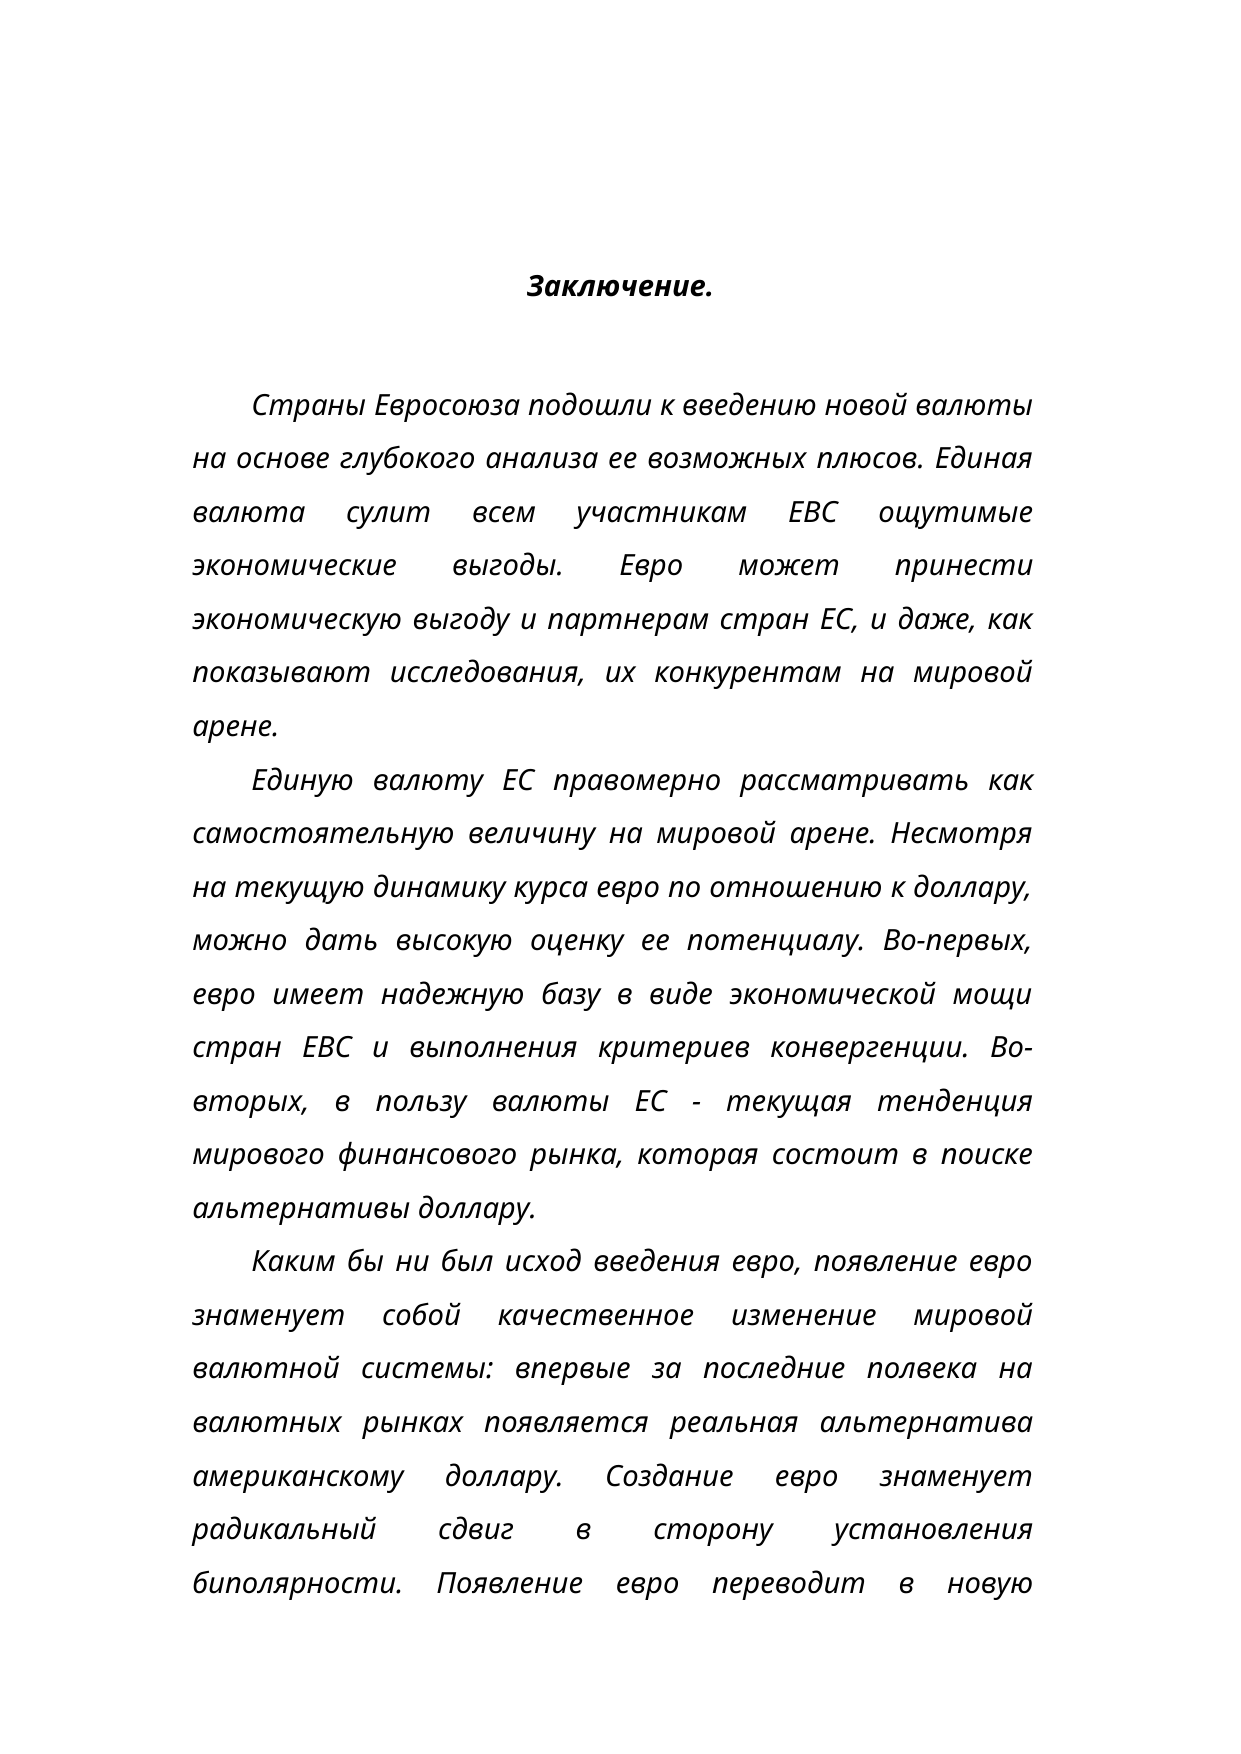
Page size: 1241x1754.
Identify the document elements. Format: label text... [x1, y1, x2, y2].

text Заключение. [148, 265, 1092, 305]
text Единую валюту ЕС правомерно рассматривать как самостоятельную величину на мировой арене. Несмотря на текущую динамику курса евро по отношению к доллару, можно дать высокую оценку ее потенциалу. Во-первых, евро имеет надежную базу в виде экономической мощи стран ЕВС и выполнения критериев конвергенции. Во-вторых, в пользу валюты ЕС - текущая тенденция мирового финансового рынка, которая состоит в поиске альтернативы доллару. [192, 759, 1034, 1227]
text Страны Евросоюза подошли к введению новой валюты на основе глубокого анализа ее возможных плюсов. Единая валюта сулит всем участникам ЕВС ощутимые экономические выгоды. Евро может принести экономическую выгоду и партнерам стран ЕС, и даже, как показывают исследования, их конкурентам на мировой арене. [192, 384, 1034, 745]
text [192, 1241, 1034, 1602]
